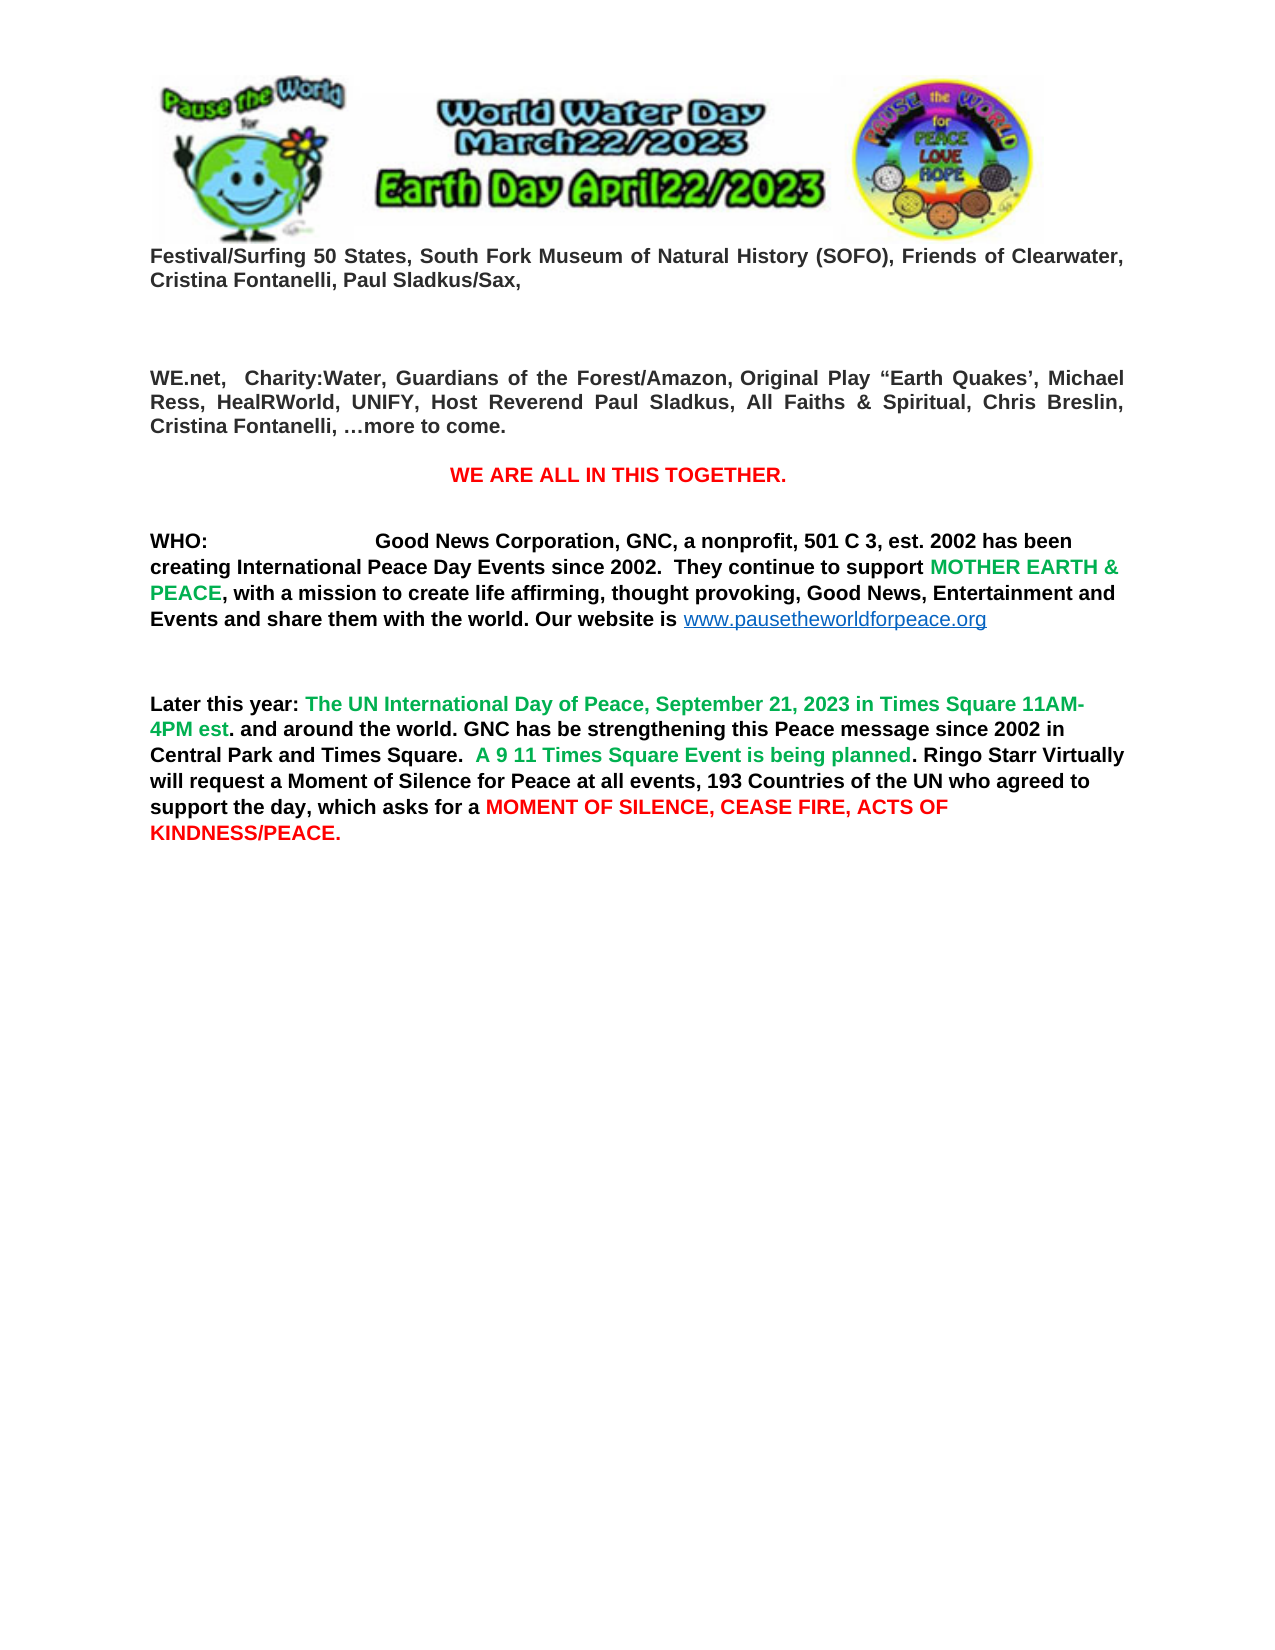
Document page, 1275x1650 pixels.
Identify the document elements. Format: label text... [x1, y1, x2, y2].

text WHO: Good News Corporation, GNC, a nonprofit, 501 C 3, est. 2002 has been creating International Peace Day Events since 2002. They continue to support MOTHER EARTH & PEACE, with a mission to create life affirming, thought provoking, Good News, Entertainment and Events and share them with the world. Our website is www.pausetheworldforpeace.org [150, 529, 1125, 630]
picture [150, 75, 1044, 244]
text Later this year: The UN International Day of Peace, September 21, 2023 in Times Square 11AM-4PM est. and around the world. GNC has be strengthening this Peace message since 2002 in Central Park and Times Square. A 9 11 Times Square Event is being planned. Ringo Starr Virtually will request a Moment of Silence for Peace at all events, 193 Countries of the UN who agreed to support the day, which asks for a MOMENT OF SILENCE, CEASE FIRE, ACTS OF KINDNESS/PEACE. [150, 691, 1125, 844]
text WE.net, Charity:Water, Guardians of the Forest/Amazon, Original Play “Earth Quakes’, Michael Ress, HealRWorld, UNIFY, Host Reverend Paul Sladkus, All Faiths & Spiritual, Chris Breslin, Cristina Fontanelli, …more to come. [150, 366, 1125, 437]
text WE ARE ALL IN THIS TOGETHER. [150, 462, 1125, 486]
